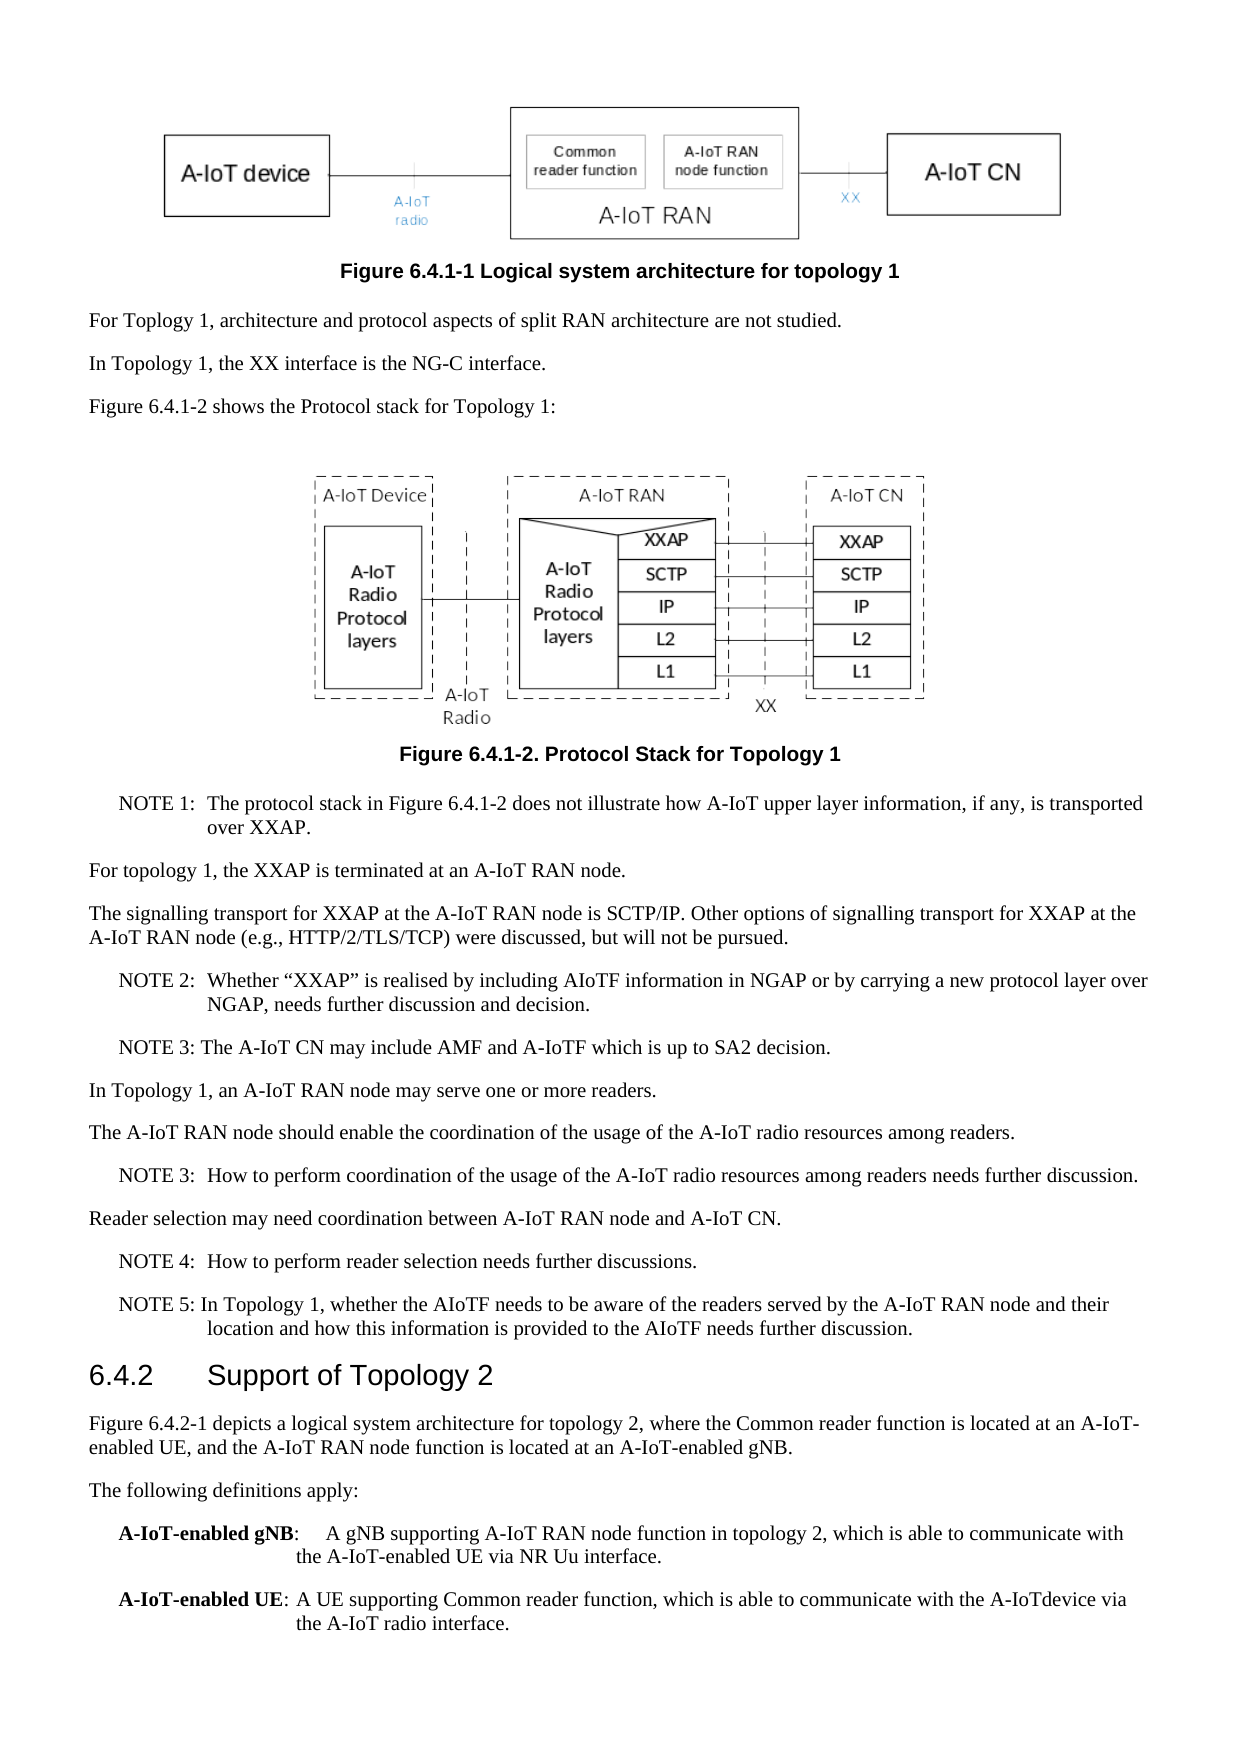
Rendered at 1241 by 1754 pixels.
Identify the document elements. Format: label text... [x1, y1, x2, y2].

text Figure 6.4.1-2. Protocol Stack for Topology 1 [89, 742, 1152, 766]
text In Topology 1, an A-IoT RAN node may serve one or more readers. [89, 1077, 1152, 1102]
text For topology 1, the XXAP is terminated at an A-IoT RAN node. [89, 858, 1152, 882]
text For Toplogy 1, architecture and protocol aspects of split RAN architecture are not studied. [89, 308, 1152, 332]
text NOTE 2: Whether “XXAP” is realised by including AIoTF information in NGAP or by carrying a new protocol layer over NGAP, needs further discussion and decision. [118, 968, 1152, 1016]
text Figure 6.4.1-1 Logical system architecture for topology 1 [89, 259, 1152, 283]
text A-IoT-enabled UE: A UE supporting Common reader function, which is able to communicate with the A-IoTdevice via the A-IoT radio interface. [118, 1587, 1152, 1635]
text Figure 6.4.1-2 shows the Protocol stack for Topology 1: [89, 394, 1152, 418]
text Figure 6.4.2-1 depicts a logical system architecture for topology 2, where the Common reader function is located at an A-IoT-enabled UE, and the A-IoT RAN node function is located at an A-IoT-enabled gNB. [89, 1411, 1152, 1459]
text The A-IoT RAN node should enable the coordination of the usage of the A-IoT radio resources among readers. [89, 1120, 1152, 1144]
text In Topology 1, the XX interface is the NG-C interface. [89, 351, 1152, 375]
text NOTE 1: The protocol stack in Figure 6.4.1-2 does not illustrate how A-IoT upper layer information, if any, is transported over XXAP. [118, 791, 1152, 839]
text NOTE 5: In Topology 1, whether the AIoTF needs to be aware of the readers served by the A-IoT RAN node and their location and how this information is provided to the AIoTF needs further discussion. [118, 1292, 1152, 1340]
text A-IoT-enabled gNB: A gNB supporting A-IoT RAN node function in topology 2, which is able to communicate with the A-IoT-enabled UE via NR Uu interface. [118, 1520, 1152, 1568]
text The signalling transport for XXAP at the A-IoT RAN node is SCTP/IP. Other options of signalling transport for XXAP at the A-IoT RAN node (e.g., HTTP/2/TLS/TCP) were discussed, but will not be pursued. [89, 901, 1152, 949]
text NOTE 3: How to perform coordination of the usage of the A-IoT radio resources among readers needs further discussion. [118, 1163, 1152, 1187]
text NOTE 4: How to perform reader selection needs further discussions. [118, 1249, 1152, 1273]
text Reader selection may need coordination between A-IoT RAN node and A-IoT CN. [89, 1206, 1152, 1230]
text The following definitions apply: [89, 1478, 1152, 1502]
subtitle 6.4.2 Support of Topology 2 [89, 1358, 1152, 1392]
text NOTE 3: The A-IoT CN may include AMF and A-IoTF which is up to SA2 decision. [118, 1035, 1152, 1059]
